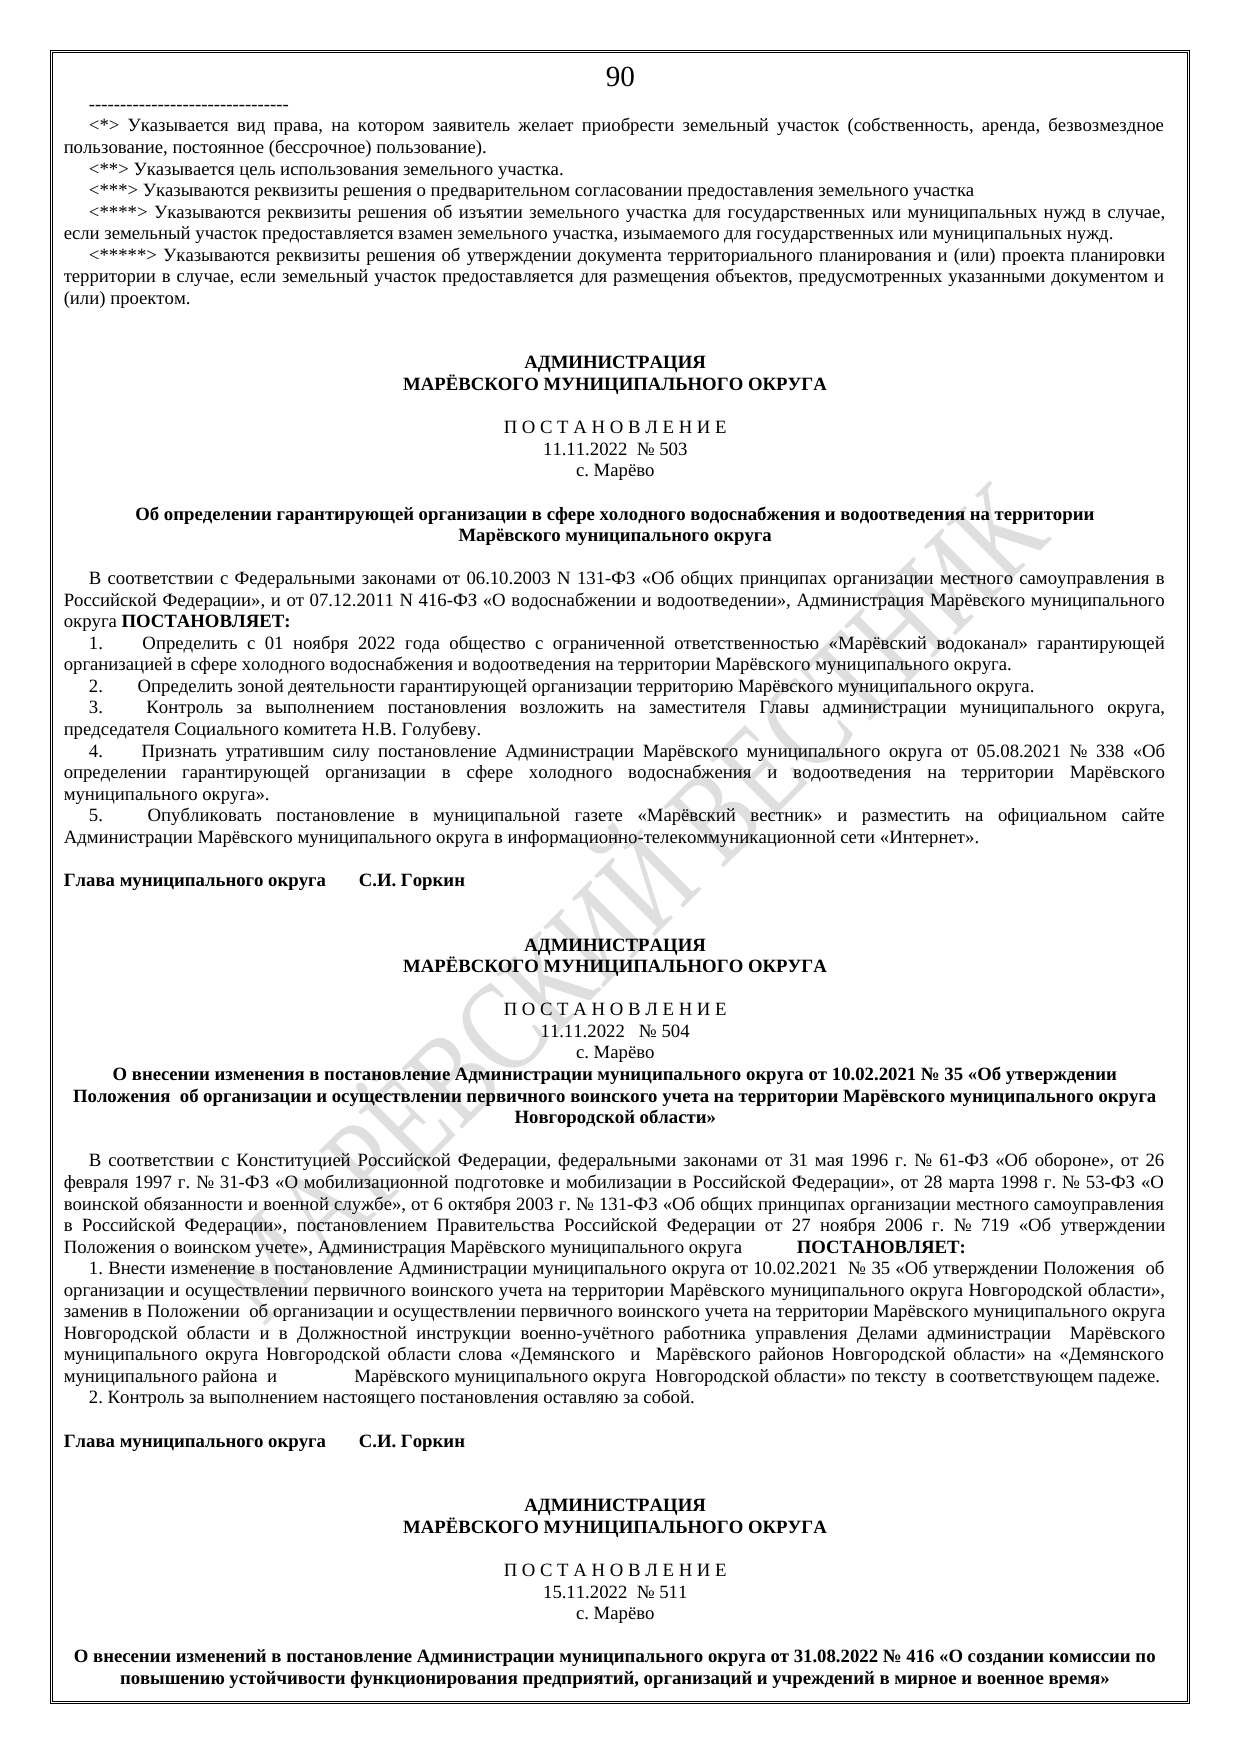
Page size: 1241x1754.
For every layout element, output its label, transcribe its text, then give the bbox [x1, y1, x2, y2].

list Опубликовать постановление в муниципальной газете «Марёвский вестник» и разместить на официальном сайте Администрации Марёвского муниципального округа в информационно-телекоммуникационной сети «Интернет». [63, 804, 1167, 847]
text О внесении изменений в постановление Администрации муниципального округа от 31.08.2022 № 416 «О создании комиссии по повышению устойчивости функционирования предприятий, организаций и учреждений в мирное и военное время» [63, 1645, 1167, 1688]
text <*****> Указываются реквизиты решения об утверждении документа территориального планирования и (или) проекта планировки территории в случае, если земельный участок предоставляется для размещения объектов, предусмотренных указанными документом и (или) проектом. [63, 244, 1167, 308]
text с. Марёво [63, 1041, 1167, 1063]
text О внесении изменения в постановление Администрации муниципального округа от 10.02.2021 № 35 «Об утверждении Положения об организации и осуществлении первичного воинского учета на территории Марёвского муниципального округа Новгородской области» [63, 1063, 1167, 1128]
list Признать утратившим силу постановление Администрации Марёвского муниципального округа от 05.08.2021 № 338 «Об определении гарантирующей организации в сфере холодного водоснабжения и водоотведения на территории Марёвского муниципального округа». [63, 739, 1167, 804]
text <***> Указываются реквизиты решения о предварительном согласовании предоставления земельного участка [63, 179, 1167, 201]
list Контроль за выполнением постановления возложить на заместителя Главы администрации муниципального округа, председателя Социального комитета Н.В. Голубеву. [63, 696, 1167, 739]
text МАРЁВСКОГО МУНИЦИПАЛЬНОГО ОКРУГА [63, 373, 1167, 394]
text 11.11.2022 № 503 [63, 438, 1167, 459]
text с. Марёво [63, 459, 1167, 481]
text АДМИНИСТРАЦИЯ [63, 351, 1167, 373]
text П О С Т А Н О В Л Е Н И Е [63, 1559, 1167, 1581]
text -------------------------------- [63, 93, 1167, 114]
text с. Марёво [63, 1602, 1167, 1624]
text <****> Указываются реквизиты решения об изъятии земельного участка для государственных или муниципальных нужд в случае, если земельный участок предоставляется взамен земельного участка, изымаемого для государственных или муниципальных нужд. [63, 201, 1167, 244]
text МАРЁВСКОГО МУНИЦИПАЛЬНОГО ОКРУГА [63, 955, 1167, 977]
text Глава муниципального округа С.И. Горкин [63, 1429, 1167, 1451]
text В соответствии с Конституцией Российской Федерации, федеральными законами от 31 мая 1996 г. № 61-ФЗ «Об обороне», от 26 февраля 1997 г. № 31-ФЗ «О мобилизационной подготовке и мобилизации в Российской Федерации», от 28 марта 1998 г. № 53-ФЗ «О воинской обязанности и военной службе», от 6 октября 2003 г. № 131-ФЗ «Об общих принципах организации местного самоуправления в Российской Федерации», постановлением Правительства Российской Федерации от 27 ноября 2006 г. № 719 «Об утверждении Положения о воинском учете», Администрация Марёвского муниципального округа ПОСТАНОВЛЯЕТ: [63, 1149, 1167, 1257]
text П О С Т А Н О В Л Е Н И Е [63, 998, 1167, 1020]
text Марёвского муниципального округа [63, 524, 1167, 546]
text Глава муниципального округа С.И. Горкин [63, 869, 1167, 891]
text 11.11.2022 № 504 [63, 1020, 1167, 1041]
text П О С Т А Н О В Л Е Н И Е [63, 416, 1167, 438]
text В соответствии с Федеральными законами от 06.10.2003 N 131-ФЗ «Об общих принципах организации местного самоуправления в Российской Федерации», и от 07.12.2011 N 416-ФЗ «О водоснабжении и водоотведении», Администрация Марёвского муниципального округа ПОСТАНОВЛЯЕТ: [63, 567, 1167, 632]
text <**> Указывается цель использования земельного участка. [63, 157, 1167, 179]
text Об определении гарантирующей организации в сфере холодного водоснабжения и водоотведения на территории [63, 502, 1167, 524]
text АДМИНИСТРАЦИЯ [63, 934, 1167, 955]
text МАРЁВСКОГО МУНИЦИПАЛЬНОГО ОКРУГА [63, 1516, 1167, 1537]
list Определить зоной деятельности гарантирующей организации территорию Марёвского муниципального округа. [63, 675, 1167, 696]
list Определить с 01 ноября 2022 года общество с ограниченной ответственностью «Марёвский водоканал» гарантирующей организацией в сфере холодного водоснабжения и водоотведения на территории Марёвского муниципального округа. [63, 632, 1167, 675]
text 15.11.2022 № 511 [63, 1581, 1167, 1602]
text 1. Внести изменение в постановление Администрации муниципального округа от 10.02.2021 № 35 «Об утверждении Положения об организации и осуществлении первичного воинского учета на территории Марёвского муниципального округа Новгородской области», заменив в Положении об организации и осуществлении первичного воинского учета на территории Марёвского муниципального округа Новгородской области и в Должностной инструкции военно-учётного работника управления Делами администрации Марёвского муниципального округа Новгородской области слова «Демянского и Марёвского районов Новгородской области» на «Демянского муниципального района и Марёвского муниципального округа Новгородской области» по тексту в соответствующем падеже. [63, 1257, 1167, 1386]
text АДМИНИСТРАЦИЯ [63, 1494, 1167, 1516]
text 2. Контроль за выполнением настоящего постановления оставляю за собой. [63, 1386, 1167, 1408]
text <*> Указывается вид права, на котором заявитель желает приобрести земельный участок (собственность, аренда, безвозмездное пользование, постоянное (бессрочное) пользование). [63, 114, 1167, 157]
